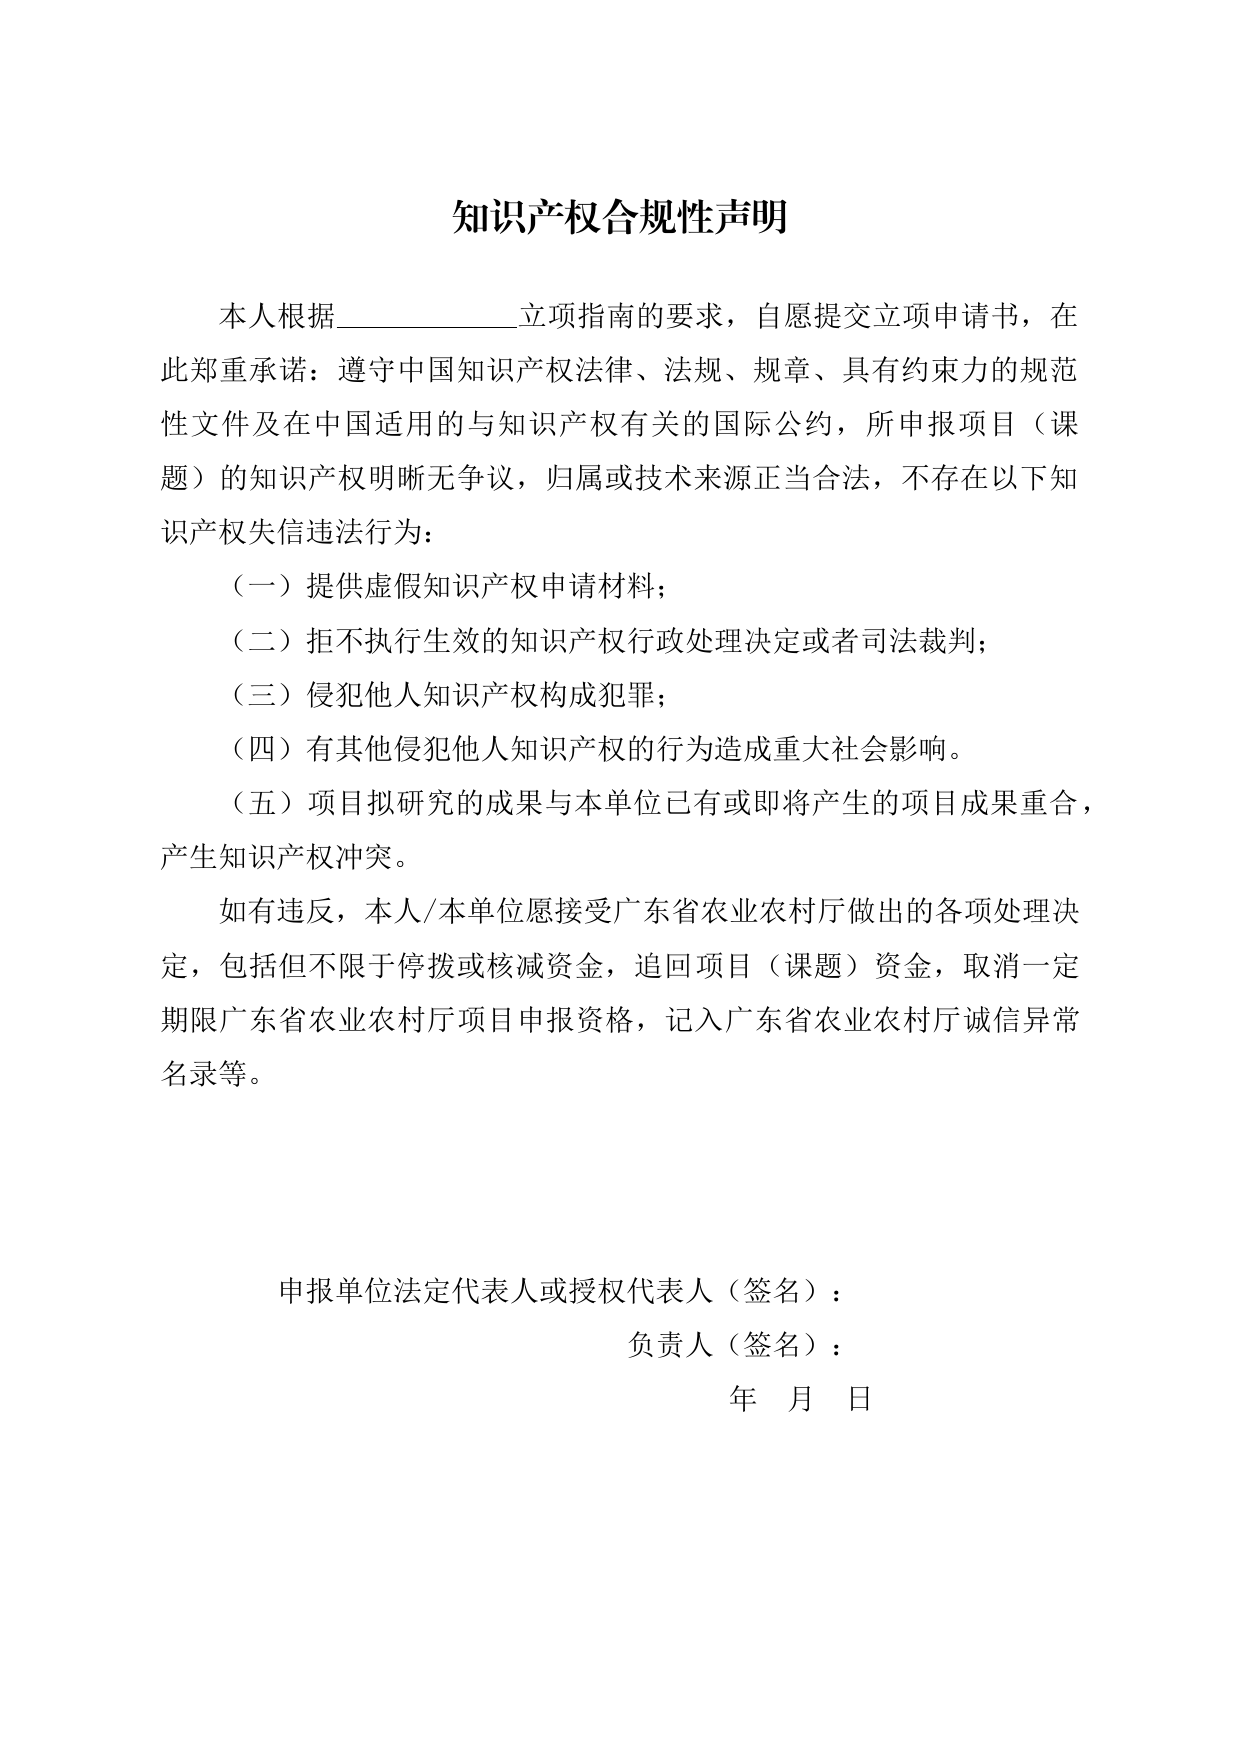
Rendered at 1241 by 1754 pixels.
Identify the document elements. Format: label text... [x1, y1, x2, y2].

text （一）提供虚假知识产权申请材料； [159, 553, 1081, 608]
text （四）有其他侵犯他人知识产权的行为造成重大社会影响。 [159, 716, 1081, 770]
text （三）侵犯他人知识产权构成犯罪； [159, 662, 1081, 716]
text 年 月 日 [159, 1366, 1081, 1420]
text 如有违反，本人/本单位愿接受广东省农业农村厅做出的各项处理决定，包括但不限于停拨或核减资金，追回项目（课题）资金，取消一定期限广东省农业农村厅项目申报资格，记入广东省农业农村厅诚信异常名录等。 [159, 878, 1081, 1095]
text 负责人（签名）： [159, 1312, 1081, 1366]
text 知识产权合规性声明 [159, 195, 1081, 239]
text （二）拒不执行生效的知识产权行政处理决定或者司法裁判； [159, 608, 1081, 662]
text 申报单位法定代表人或授权代表人（签名）： [159, 1258, 1081, 1312]
text 本人根据 立项指南的要求，自愿提交立项申请书，在此郑重承诺：遵守中国知识产权法律、法规、规章、具有约束力的规范性文件及在中国适用的与知识产权有关的国际公约，所申报项目（课题）的知识产权明晰无争议，归属或技术来源正当合法，不存在以下知识产权失信违法行为： [159, 283, 1081, 553]
text （五）项目拟研究的成果与本单位已有或即将产生的项目成果重合，产生知识产权冲突。 [159, 770, 1081, 878]
